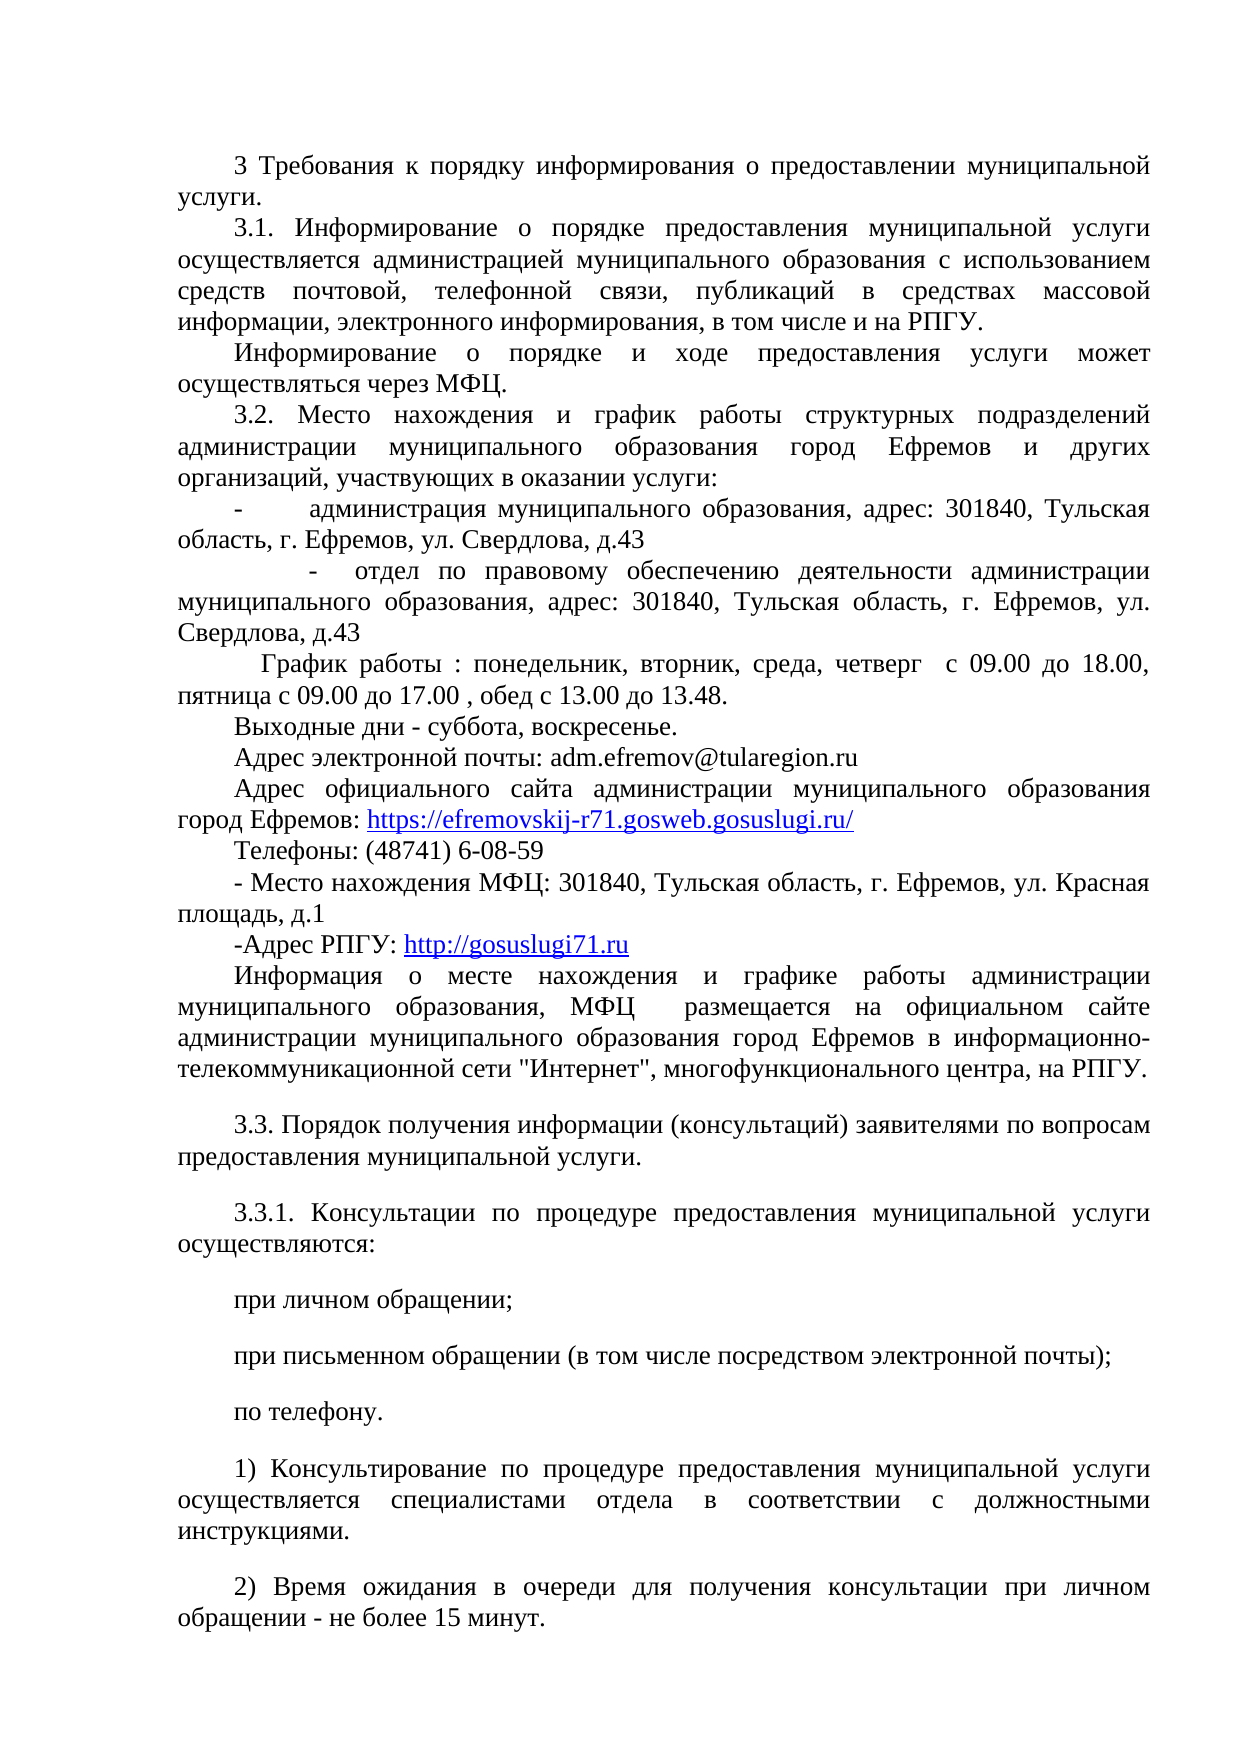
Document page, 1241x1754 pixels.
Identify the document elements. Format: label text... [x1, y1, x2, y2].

text - Место нахождения МФЦ: 301840, Тульская область, г. Ефремов, ул. Красная площадь, д.1 [177, 866, 1152, 928]
text по телефону. [177, 1396, 1152, 1427]
text при личном обращении; [177, 1283, 1152, 1314]
text График работы : понедельник, вторник, среда, четверг с 09.00 до 18.00, пятница с 09.00 до 17.00 , обед с 13.00 до 13.48. [177, 648, 1152, 710]
text 2) Время ожидания в очереди для получения консультации при личном обращении - не более 15 минут. [177, 1570, 1152, 1632]
text Телефоны: (48741) 6-08-59 [177, 834, 1152, 866]
text - отдел по правовому обеспечению деятельности администрации муниципального образования, адрес: 301840, Тульская область, г. Ефремов, ул. Свердлова, д.43 [177, 554, 1152, 648]
text Информирование о порядке и ходе предоставления услуги может осуществляться через МФЦ. [177, 336, 1152, 398]
text 1) Консультирование по процедуре предоставления муниципальной услуги осуществляется специалистами отдела в соответствии с должностными инструкциями. [177, 1452, 1152, 1545]
text при письменном обращении (в том числе посредством электронной почты); [177, 1339, 1152, 1371]
text Адрес электронной почты: adm.efremov@tularegion.ru [177, 741, 1152, 772]
text 3.3. Порядок получения информации (консультаций) заявителями по вопросам предоставления муниципальной услуги. [177, 1109, 1152, 1171]
text Адрес официального сайта администрации муниципального образования город Ефремов: https://efremovskij-r71.gosweb.gosuslugi.ru/ [177, 772, 1152, 834]
text 3.2. Место нахождения и график работы структурных подразделений администрации муниципального образования город Ефремов и других организаций, участвующих в оказании услуги: [177, 398, 1152, 492]
text 3.3.1. Консультации по процедуре предоставления муниципальной услуги осуществляются: [177, 1196, 1152, 1258]
text Информация о месте нахождения и графике работы администрации муниципального образования, МФЦ размещается на официальном сайте администрации муниципального образования город Ефремов в информационно-телекоммуникационной сети "Интернет", многофункционального центра, на РПГУ. [177, 959, 1152, 1084]
text 3.1. Информирование о порядке предоставления муниципальной услуги осуществляется администрацией муниципального образования с использованием средств почтовой, телефонной связи, публикаций в средствах массовой информации, электронного информирования, в том числе и на РПГУ. [177, 212, 1152, 336]
text Выходные дни - суббота, воскресенье. [177, 710, 1152, 741]
text 3 Требования к порядку информирования о предоставлении муниципальной услуги. [177, 149, 1152, 212]
text -Адрес РПГУ: http://gosuslugi71.ru [177, 928, 1152, 959]
text - администрация муниципального образования, адрес: 301840, Тульская область, г. Ефремов, ул. Свердлова, д.43 [177, 492, 1152, 554]
